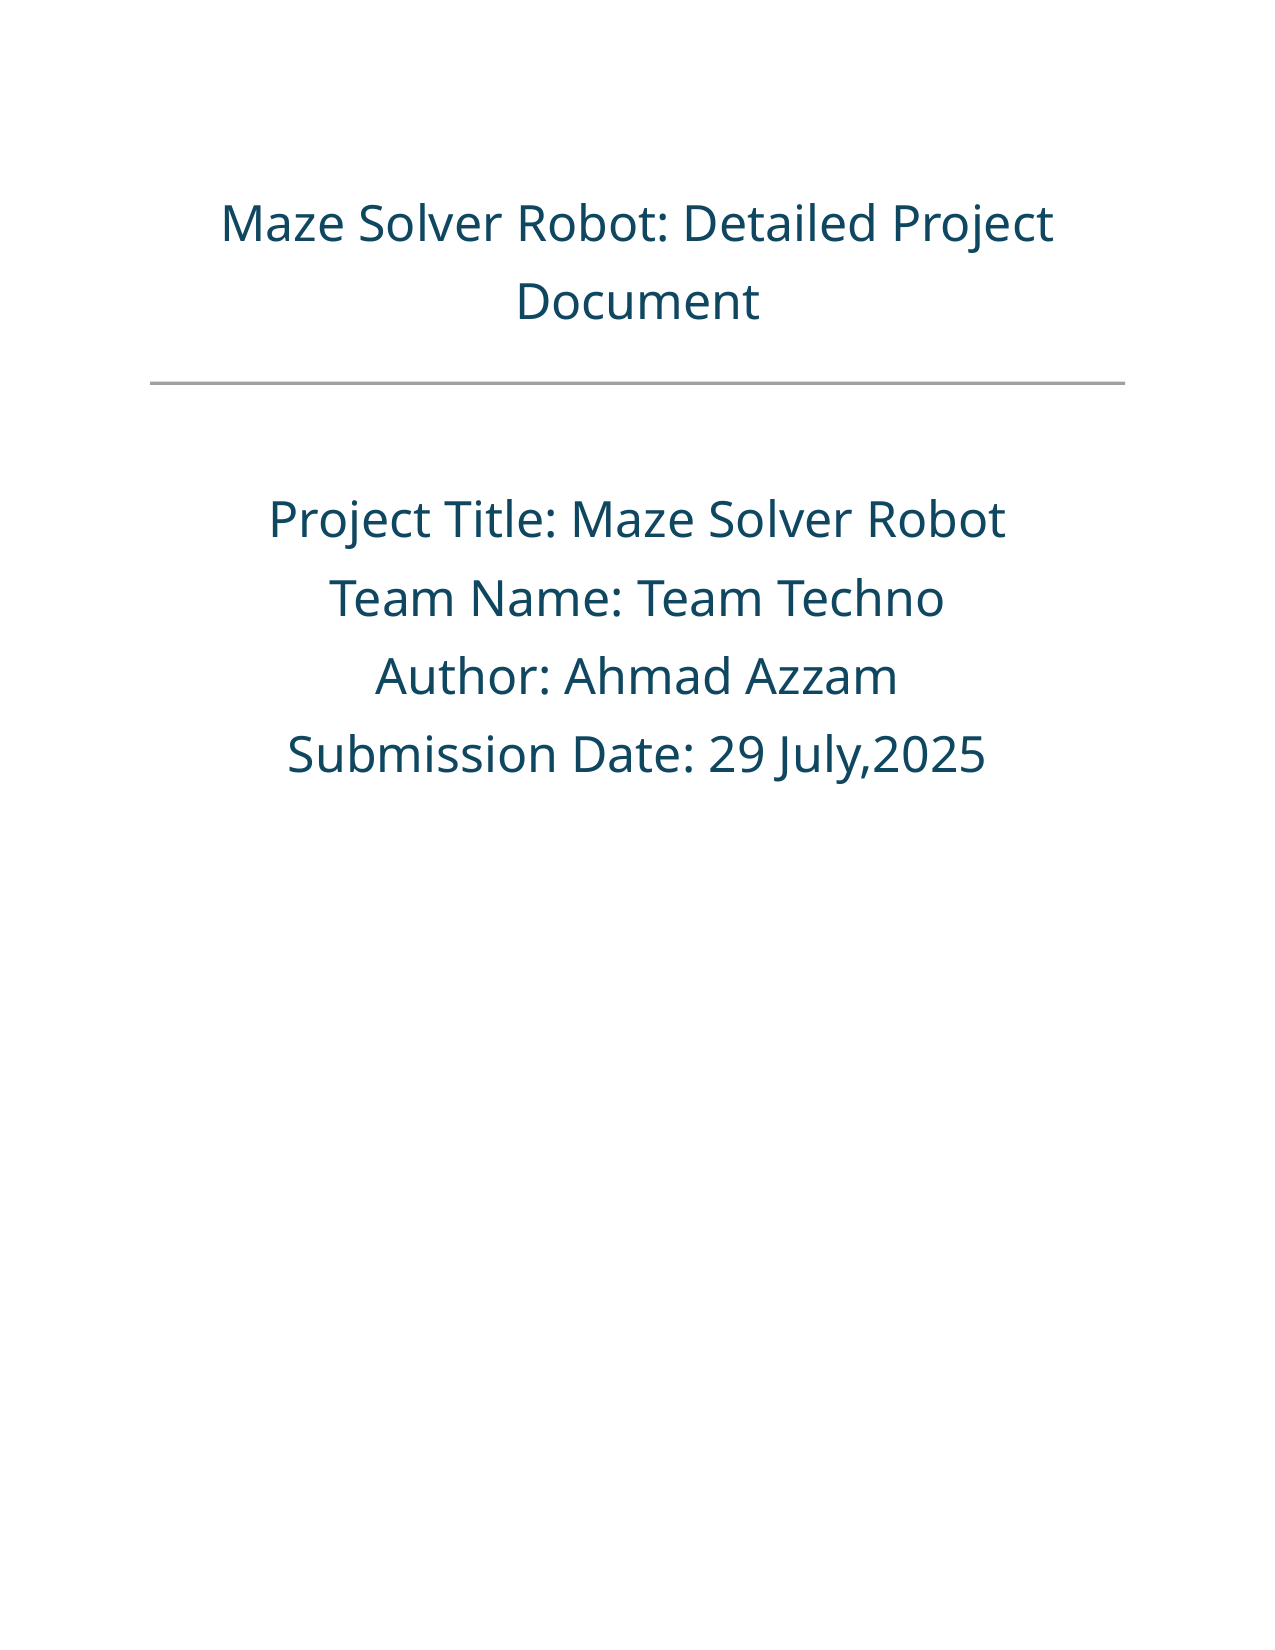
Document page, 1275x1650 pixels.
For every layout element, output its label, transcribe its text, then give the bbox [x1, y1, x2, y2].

subtitle Project Title: Maze Solver Robot Team Name: Team Techno Author: Ahmad Azzam Submission Date: 29 July,2025 [150, 484, 1125, 787]
subtitle Maze Solver Robot: Detailed Project Document [150, 187, 1125, 334]
